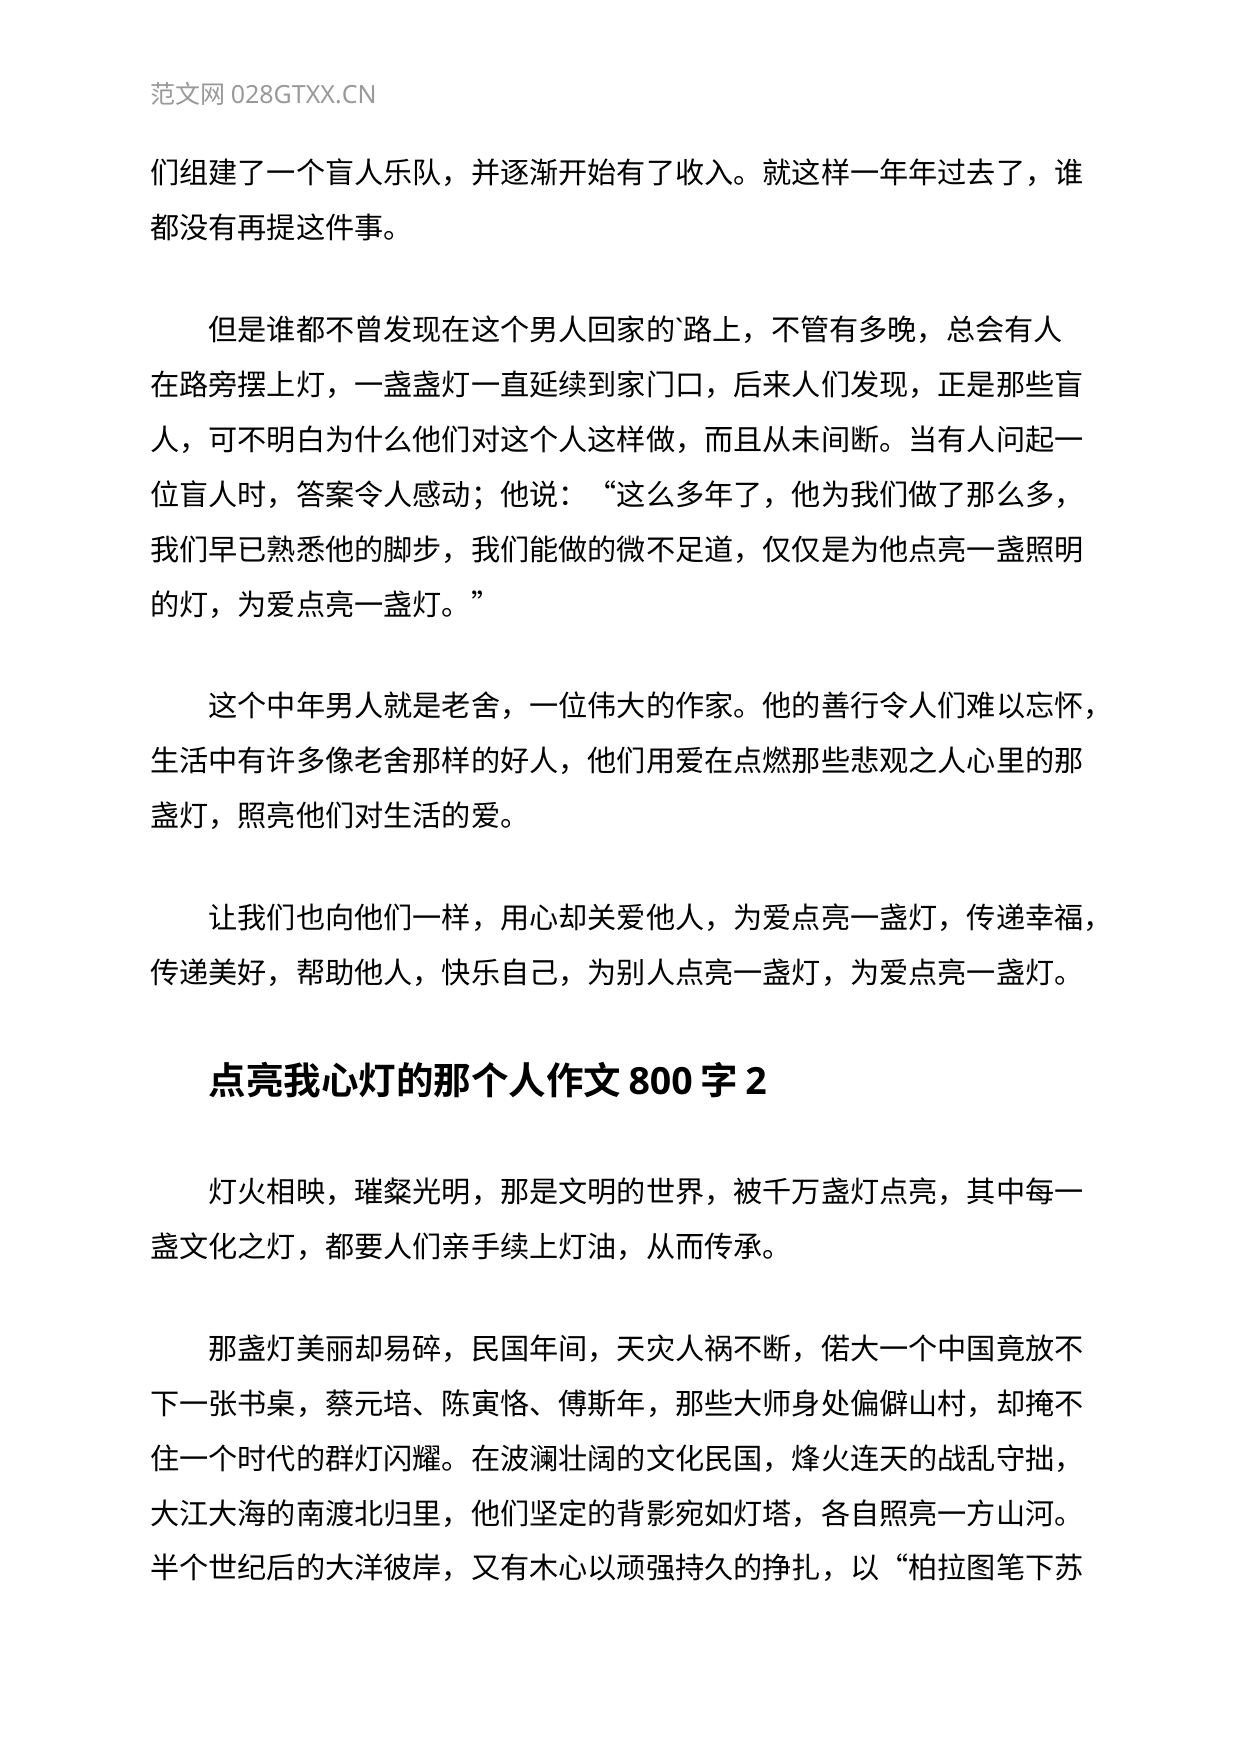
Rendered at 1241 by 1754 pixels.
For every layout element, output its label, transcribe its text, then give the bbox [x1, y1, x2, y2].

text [150, 150, 1090, 247]
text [150, 1326, 1090, 1587]
text 让我们也向他们一样，用心却关爱他人，为爱点亮一盏灯，传递幸福，传递美好，帮助他人，快乐自己，为别人点亮一盏灯，为爱点亮一盏灯。 [150, 894, 1090, 992]
text 灯火相映，璀粲光明，那是文明的世界，被千万盏灯点亮，其中每一盏文化之灯，都要人们亲手续上灯油，从而传承。 [150, 1169, 1090, 1266]
text 但是谁都不曾发现在这个男人回家的`路上，不管有多晚，总会有人在路旁摆上灯，一盏盏灯一直延续到家门口，后来人们发现，正是那些盲人，可不明白为什么他们对这个人这样做，而且从未间断。当有人问起一位盲人时，答案令人感动；他说：“这么多年了，他为我们做了那么多，我们早已熟悉他的脚步，我们能做的微不足道，仅仅是为他点亮一盏照明的灯，为爱点亮一盏灯。” [150, 307, 1090, 623]
text 这个中年男人就是老舍，一位伟大的作家。他的善行令人们难以忘怀，生活中有许多像老舍那样的好人，他们用爱在点燃那些悲观之人心里的那盏灯，照亮他们对生活的爱。 [150, 683, 1090, 835]
text 点亮我心灯的那个人作文800字2 [150, 1051, 1090, 1106]
